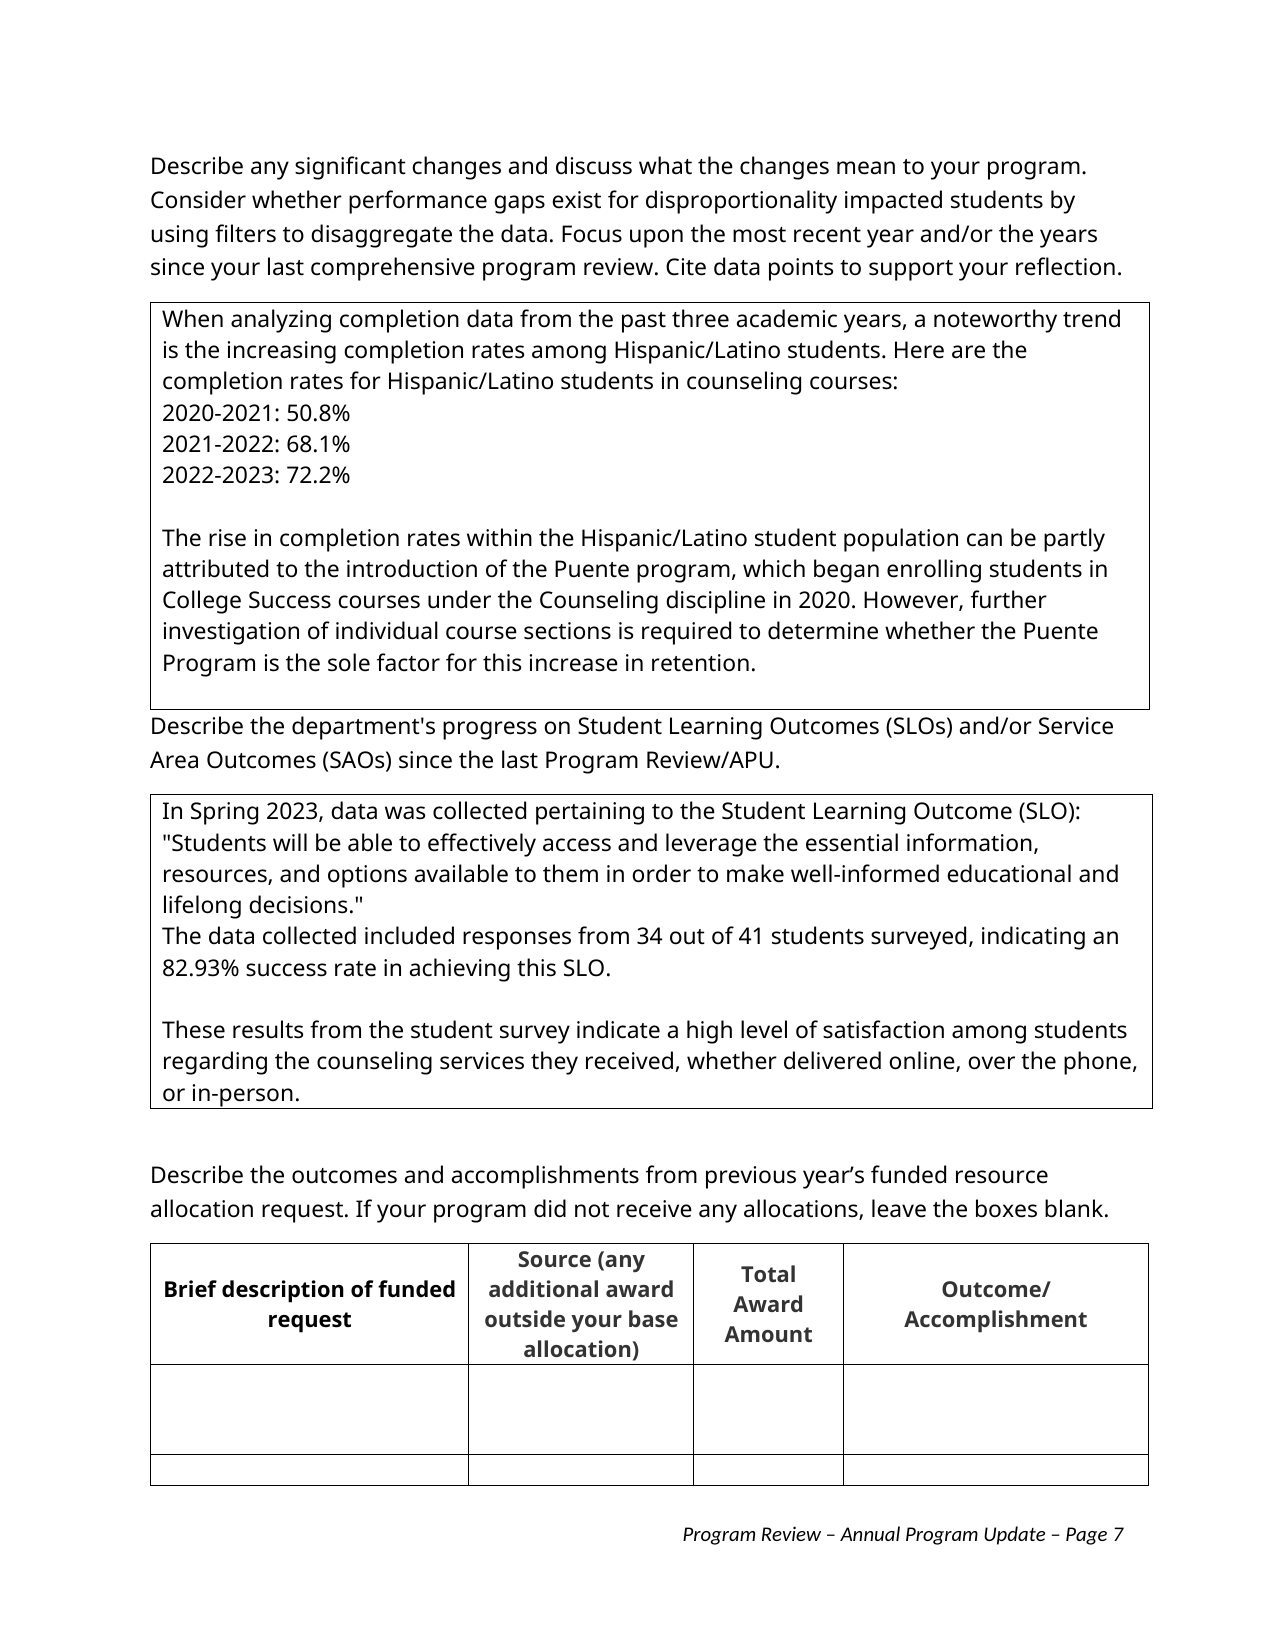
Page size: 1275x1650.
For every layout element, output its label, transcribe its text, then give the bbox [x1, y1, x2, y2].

table_cell [469, 1455, 693, 1485]
table_header When analyzing completion data from the past three academic years, a noteworthy trend is the increasing completion rates among Hispanic/Latino students. Here are the completion rates for Hispanic/Latino students in counseling courses: 2020-2021: 50.8% 2021-2022: 68.1% 2022-2023: 72.2% The rise in completion rates within the Hispanic/Latino student population can be partly attributed to the introduction of the Puente program, which began enrolling students in College Success courses under the Counseling discipline in 2020. However, further investigation of individual course sections is required to determine whether the Puente Program is the sole factor for this increase in retention. [151, 303, 1149, 709]
table_header Outcome/Accomplishment [844, 1244, 1148, 1363]
table_header Source (any additional award outside your base allocation) [639, 1244, 693, 1363]
table_cell [694, 1365, 843, 1454]
table_cell [151, 1365, 468, 1454]
table_header Source (any additional award outside your base allocation) [469, 1244, 523, 1363]
text Describe the outcomes and accomplishments from previous year’s funded resource allocation request. If your program did not receive any allocations, leave the boxes blank. [150, 1159, 1125, 1224]
table_cell [694, 1455, 843, 1485]
table_cell [151, 1455, 468, 1485]
table_cell [844, 1365, 1148, 1454]
table_cell [844, 1455, 1148, 1485]
table_header Brief description of funded request [151, 1244, 468, 1363]
table_header In Spring 2023, data was collected pertaining to the Student Learning Outcome (SLO): "Students will be able to effectively access and leverage the essential information, resources, and options available to them in order to make well-informed educational and lifelong decisions." The data collected included responses from 34 out of 41 students surveyed, indicating an 82.93% success rate in achieving this SLO. These results from the student survey indicate a high level of satisfaction among students regarding the counseling services they received, whether delivered online, over the phone, or in-person. [151, 795, 1152, 1108]
text Describe the department's progress on Student Learning Outcomes (SLOs) and/or Service Area Outcomes (SAOs) since the last Program Review/APU. [150, 710, 1125, 775]
table_cell [469, 1365, 693, 1454]
table_header Total Award Amount [694, 1244, 843, 1363]
text Describe any significant changes and discuss what the changes mean to your program. Consider whether performance gaps exist for disproportionality impacted students by using filters to disaggregate the data. Focus upon the most recent year and/or the years since your last comprehensive program review. Cite data points to support your reflection. [150, 150, 1125, 282]
